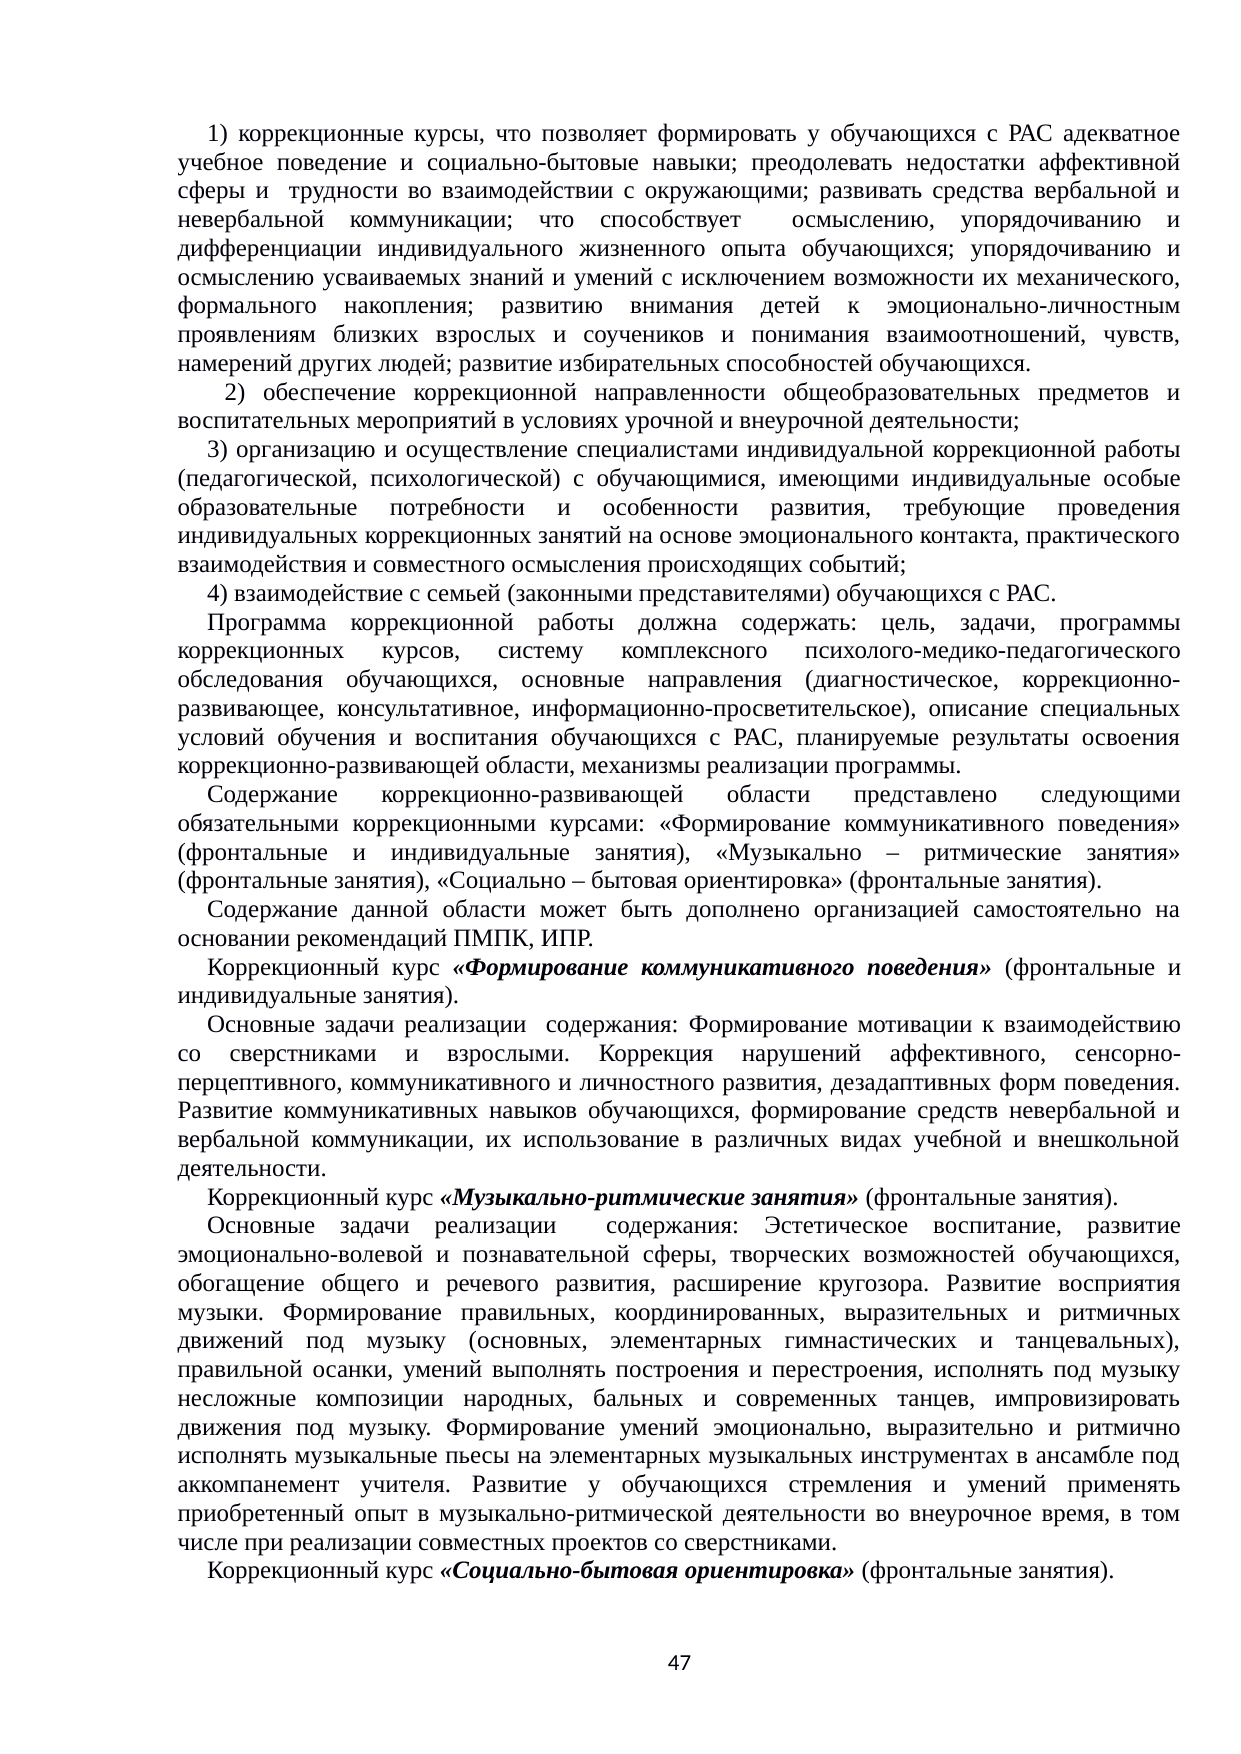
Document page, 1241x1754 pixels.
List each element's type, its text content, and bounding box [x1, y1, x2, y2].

text Содержание данной области может быть дополнено организацией самостоятельно на основании рекомендаций ПМПК, ИПР. [177, 894, 1181, 952]
text 4) взаимодействие с семьей (законными представителями) обучающихся с РАС. [177, 578, 1181, 607]
text 2) обеспечение коррекционной направленности общеобразовательных предметов и воспитательных мероприятий в условиях урочной и внеурочной деятельности; [177, 377, 1181, 434]
text Коррекционный курс «Социально-бытовая ориентировка» (фронтальные занятия). [177, 1556, 1181, 1584]
text Содержание коррекционно-развивающей области представлено следующими обязательными коррекционными курсами: «Формирование коммуникативного поведения» (фронтальные и индивидуальные занятия), «Музыкально – ритмические занятия» (фронтальные занятия), «Социально – бытовая ориентировка» (фронтальные занятия). [177, 779, 1181, 894]
text Основные задачи реализации содержания: Формирование мотивации к взаимодействию со сверстниками и взрослыми. Коррекция нарушений аффективного, сенсорно-перцептивного, коммуникативного и личностного развития, дезадаптивных форм поведения. Развитие коммуникативных навыков обучающихся, формирование средств невербальной и вербальной коммуникации, их использование в различных видах учебной и внешкольной деятельности. [177, 1009, 1181, 1182]
text Коррекционный курс «Музыкально-ритмические занятия» (фронтальные занятия). [177, 1182, 1181, 1211]
text Программа коррекционной работы должна содержать: цель, задачи, программы коррекционных курсов, систему комплексного психолого-медико-педагогического обследования обучающихся, основные направления (диагностическое, коррекционно-развивающее, консультативное, информационно-просветительское), описание специальных условий обучения и воспитания обучающихся с РАС, планируемые результаты освоения коррекционно-развивающей области, механизмы реализации программы. [177, 607, 1181, 779]
text Коррекционный курс «Формирование коммуникативного поведения» (фронтальные и индивидуальные занятия). [177, 952, 1181, 1009]
text 1) коррекционные курсы, что позволяет формировать у обучающихся с РАС адекватное учебное поведение и социально-бытовые навыки; преодолевать недостатки аффективной сферы и трудности во взаимодействии с окружающими; развивать средства вербальной и невербальной коммуникации; что способствует осмыслению, упорядочиванию и дифференциации индивидуального жизненного опыта обучающихся; упорядочиванию и осмыслению усваиваемых знаний и умений с исключением возможности их механического, формального накопления; развитию внимания детей к эмоционально-личностным проявлениям близких взрослых и соучеников и понимания взаимоотношений, чувств, намерений других людей; развитие избирательных способностей обучающихся. [177, 118, 1181, 377]
text Основные задачи реализации содержания: Эстетическое воспитание, развитие эмоционально-волевой и познавательной сферы, творческих возможностей обучающихся, обогащение общего и речевого развития, расширение кругозора. Развитие восприятия музыки. Формирование правильных, координированных, выразительных и ритмичных движений под музыку (основных, элементарных гимнастических и танцевальных), правильной осанки, умений выполнять построения и перестроения, исполнять под музыку несложные композиции народных, бальных и современных танцев, импровизировать движения под музыку. Формирование умений эмоционально, выразительно и ритмично исполнять музыкальные пьесы на элементарных музыкальных инструментах в ансамбле под аккомпанемент учителя. Развитие у обучающихся стремления и умений применять приобретенный опыт в музыкально-ритмической деятельности во внеурочное время, в том числе при реализации совместных проектов со сверстниками. [177, 1211, 1181, 1556]
text 3) организацию и осуществление специалистами индивидуальной коррекционной работы (педагогической, психологической) с обучающимися, имеющими индивидуальные особые образовательные потребности и особенности развития, требующие проведения индивидуальных коррекционных занятий на основе эмоционального контакта, практического взаимодействия и совместного осмысления происходящих событий; [177, 434, 1181, 578]
